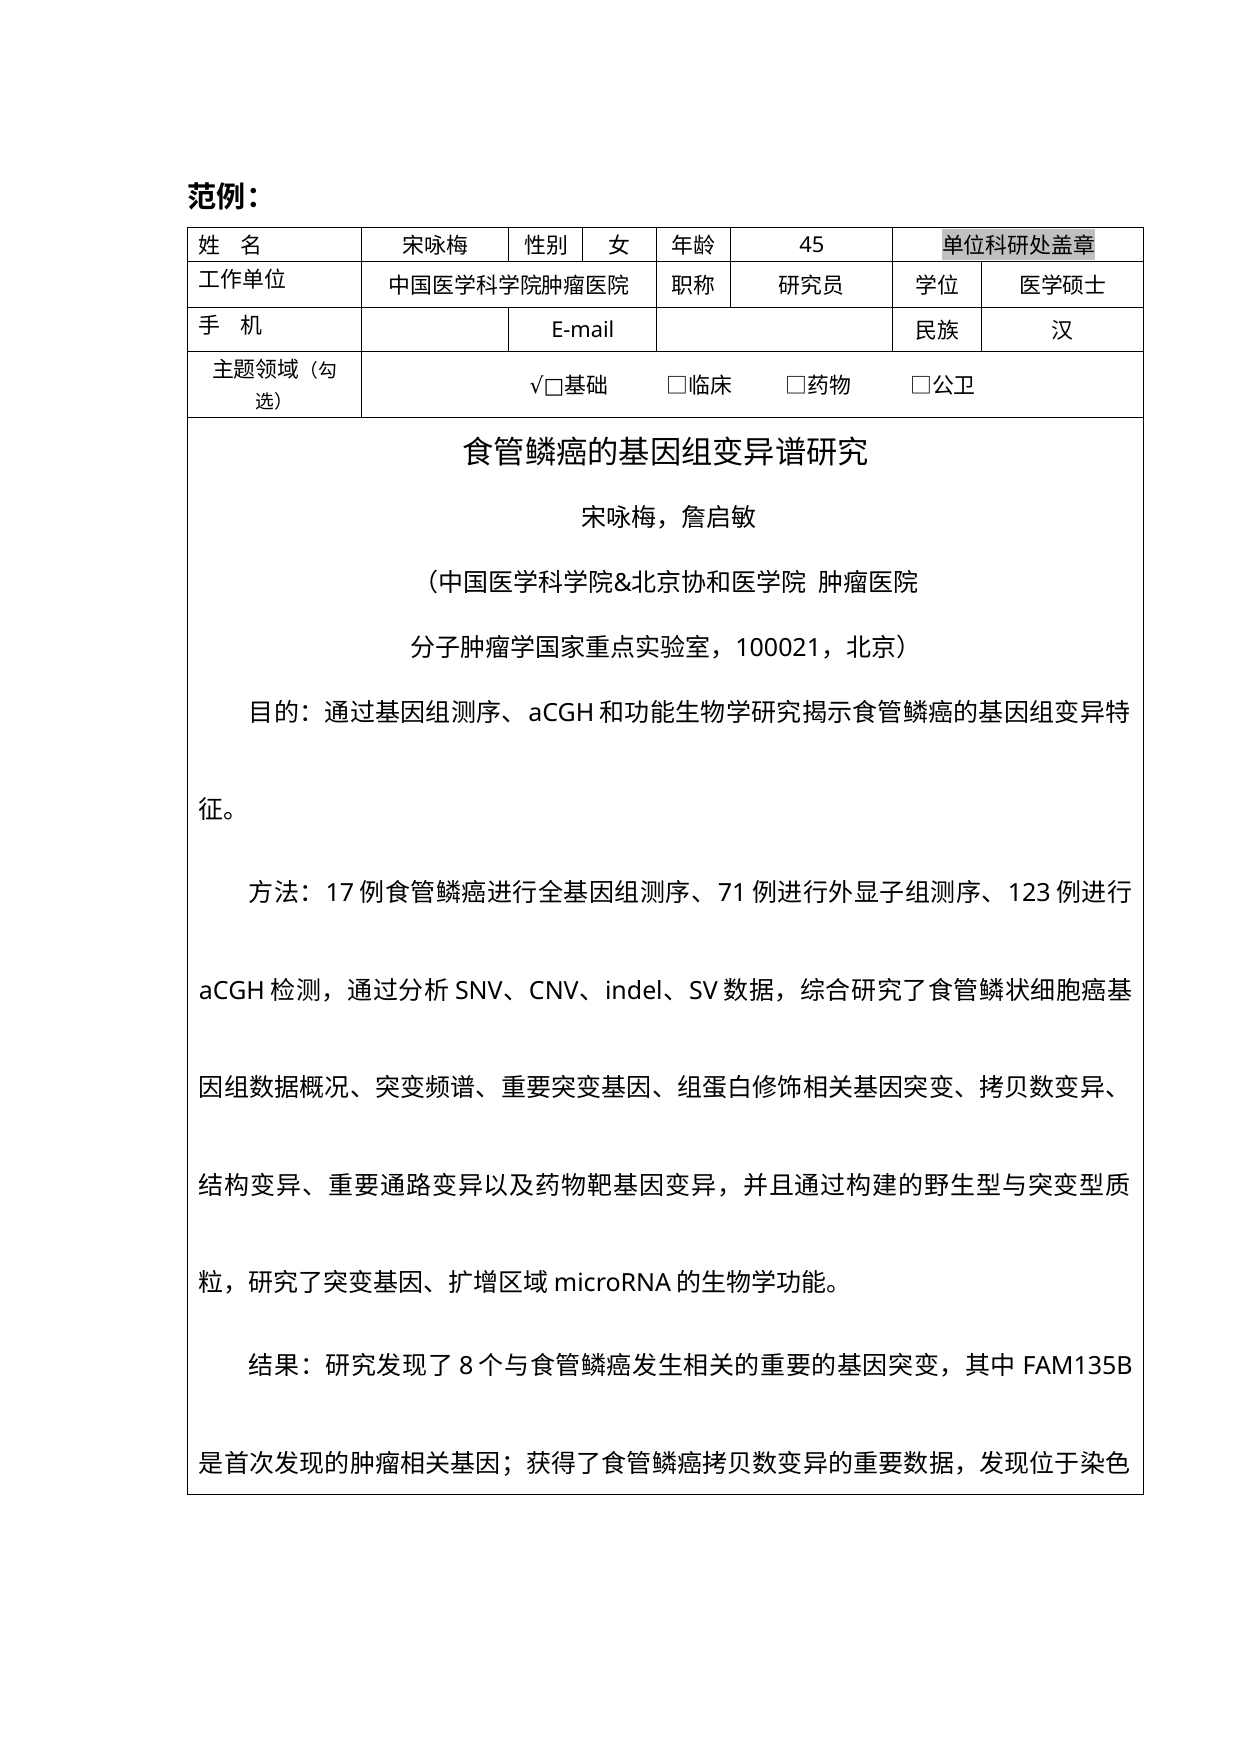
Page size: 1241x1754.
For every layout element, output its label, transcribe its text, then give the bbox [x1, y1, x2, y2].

table_cell 学位 [893, 262, 981, 307]
table_cell 民族 [893, 308, 981, 351]
table_cell 主题领域（勾选） [188, 352, 361, 417]
table_cell √□基础 □临床 □药物 □公卫 [362, 352, 1143, 417]
table_cell E-mail [509, 308, 656, 351]
table_cell 医学硕士 [982, 262, 1143, 307]
table_header 年龄 [657, 228, 730, 261]
table_cell 汉 [982, 308, 1143, 351]
table_cell [657, 308, 892, 351]
table_header 45 [731, 228, 892, 261]
table_cell 中国医学科学院肿瘤医院 [362, 262, 656, 307]
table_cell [188, 418, 1143, 1494]
table_cell 工作单位 [188, 262, 361, 307]
table_header 宋咏梅 [362, 228, 508, 261]
table_header 女 [583, 228, 656, 261]
table_header 性别 [509, 228, 582, 261]
table_cell 手 机 [188, 308, 361, 351]
table_header 单位科研处盖章 [893, 228, 1143, 261]
table_header 姓 名 [188, 228, 361, 261]
table_cell 职称 [657, 262, 730, 307]
text 范例： [187, 162, 1053, 227]
table_cell [362, 308, 508, 351]
table_cell 研究员 [731, 262, 892, 307]
